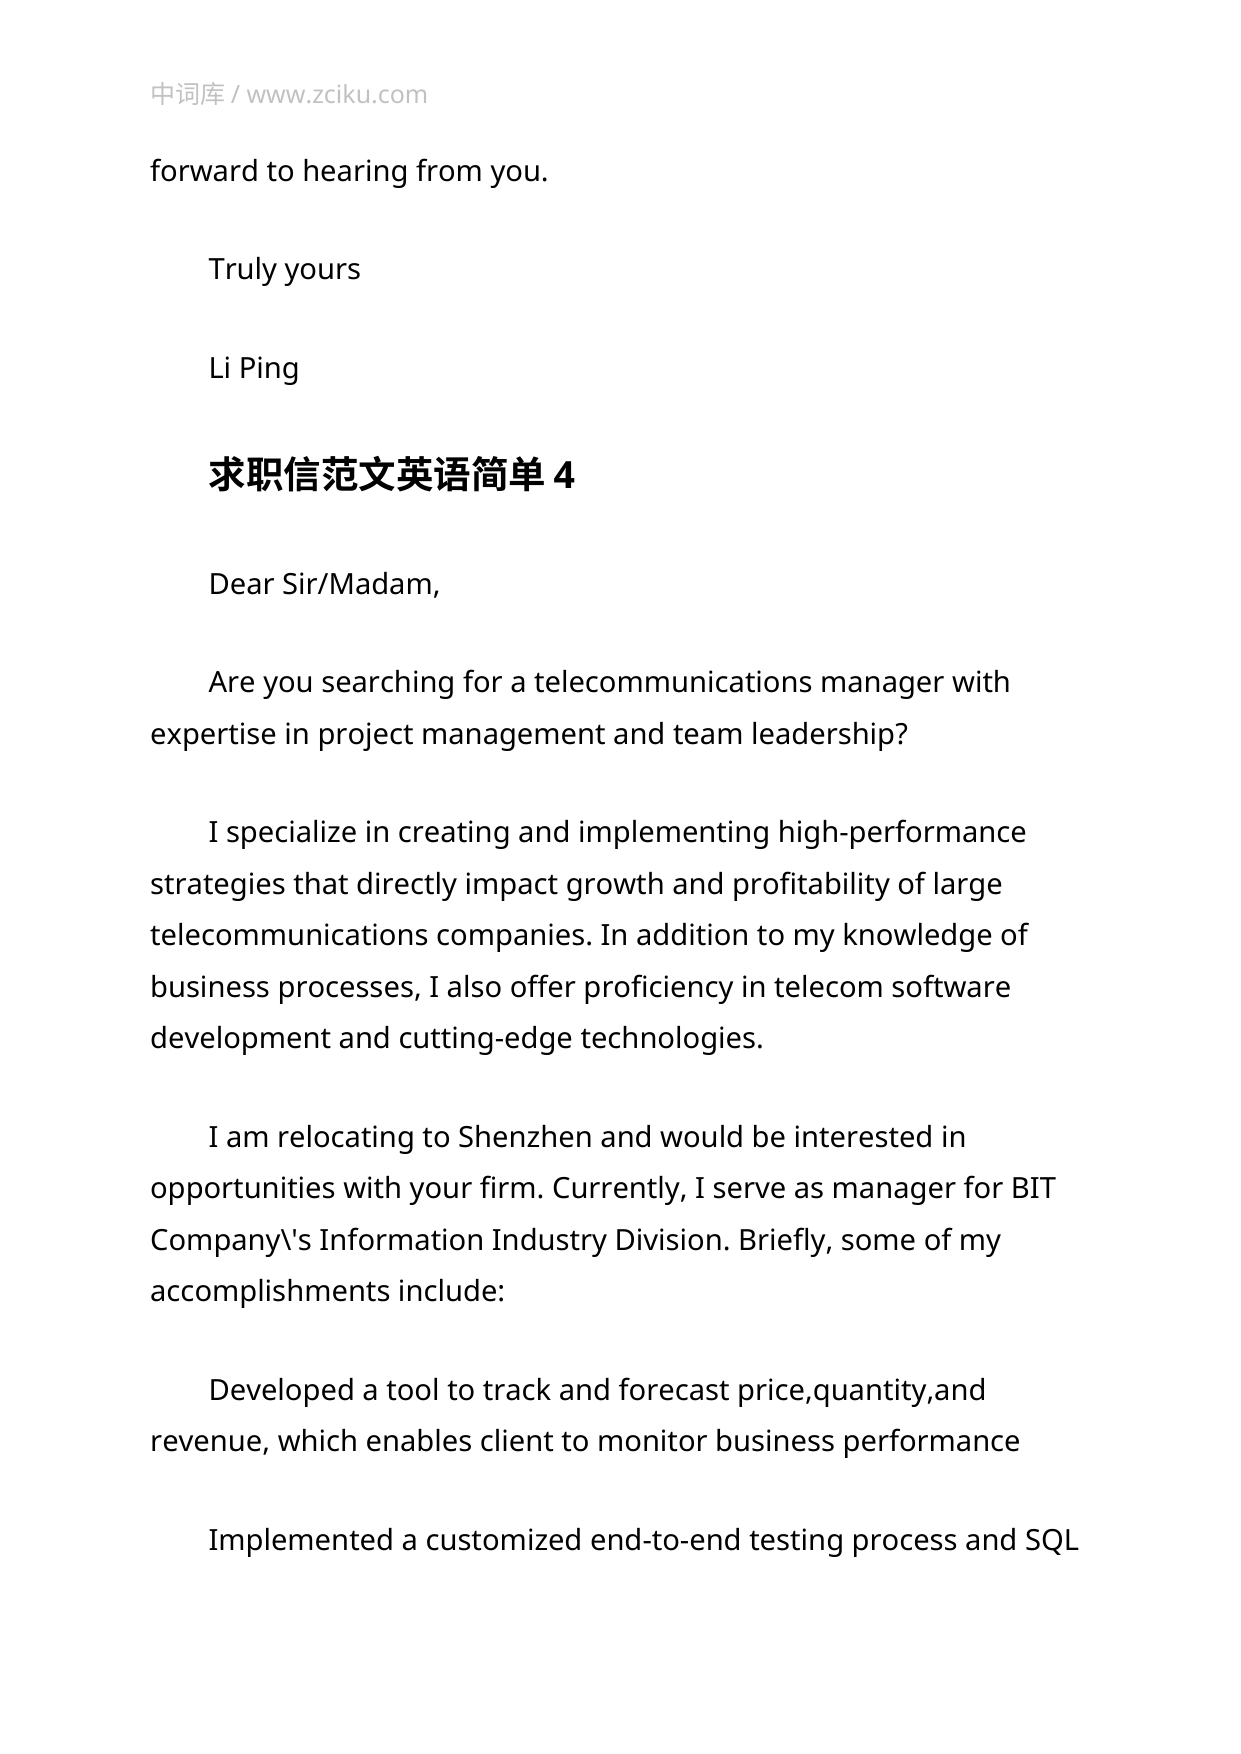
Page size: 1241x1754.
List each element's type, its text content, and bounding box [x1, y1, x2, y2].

text 求职信范文英语简单4 [150, 445, 1090, 500]
text Li Ping [150, 347, 1090, 387]
text Truly yours [150, 248, 1090, 288]
text Are you searching for a telecommunications manager with expertise in project management and team leadership? [150, 661, 1090, 753]
text Developed a tool to track and forecast price,quantity,and revenue, which enables client to monitor business performance [150, 1369, 1090, 1460]
text I am relocating to Shenzhen and would be interested in opportunities with your firm. Currently, I serve as manager for BIT Company\'s Information Industry Division. Briefly, some of my accomplishments include: [150, 1116, 1090, 1310]
text I specialize in creating and implementing high-performance strategies that directly impact growth and profitability of large telecommunications companies. In addition to my knowledge of business processes, I also offer proficiency in telecom software development and cutting-edge technologies. [150, 811, 1090, 1057]
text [150, 150, 1090, 190]
text Dear Sir/Madam, [150, 563, 1090, 603]
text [150, 1519, 1090, 1559]
